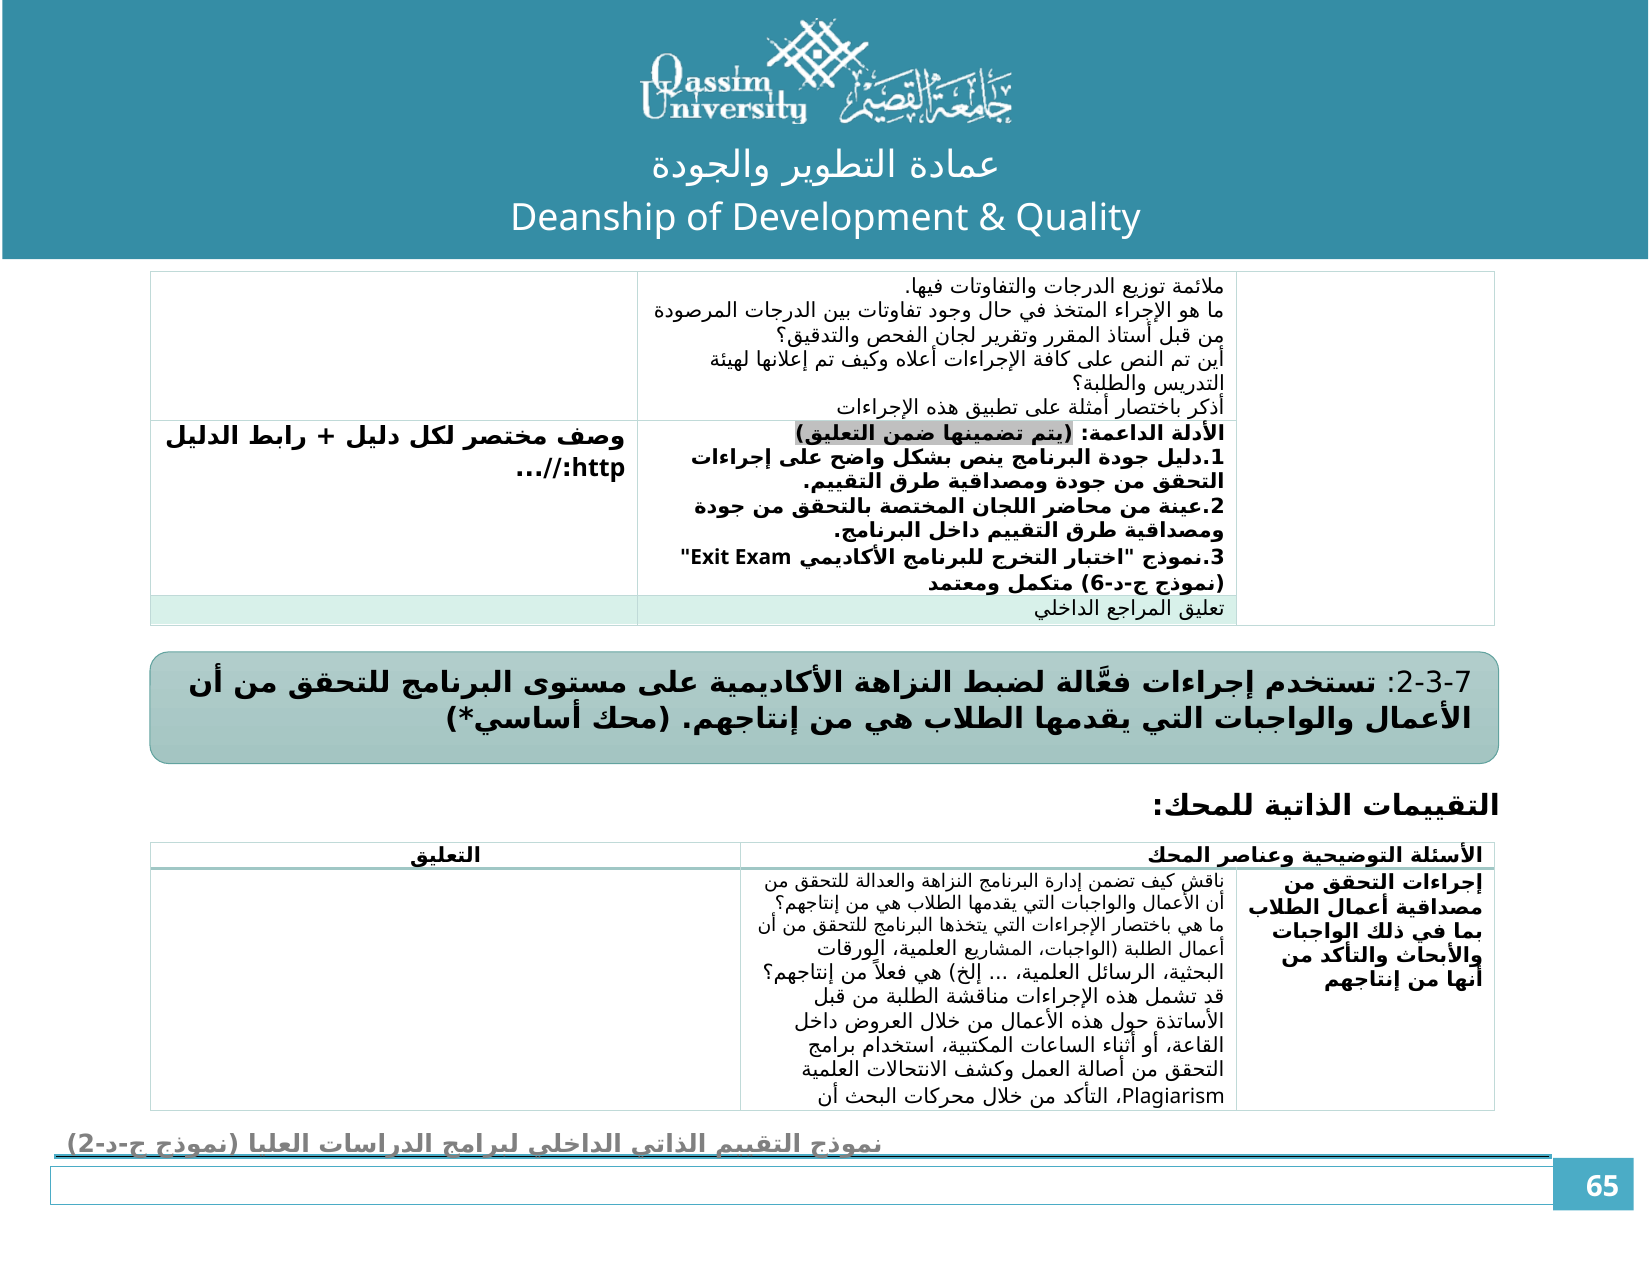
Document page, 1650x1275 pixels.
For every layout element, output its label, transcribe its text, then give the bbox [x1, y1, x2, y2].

table_cell الأدلة الداعمة: (يتم تضمينها ضمن التعليق) 1.دليل جودة البرنامج ينص بشكل واضح على إجراءات التحقق من جودة ومصداقية طرق التقييم. 2.عينة من محاضر اللجان المختصة بالتحقق من جودة ومصداقية طرق التقييم داخل البرنامج. 3.نموذج "اختبار التخرج للبرنامج الأكاديمي Exit Exam" (نموذج ج-د-6) متكمل ومعتمد [638, 421, 1236, 595]
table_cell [741, 870, 1236, 1110]
text التقييمات الذاتية للمحك: [150, 789, 1500, 823]
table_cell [1237, 272, 1494, 624]
table_cell [151, 870, 740, 1110]
table_cell [151, 272, 637, 420]
table_cell وصف مختصر لكل دليل + رابط الدليل http://... [151, 421, 637, 595]
table_cell [151, 596, 637, 624]
table_cell تعليق المراجع الداخلي [638, 596, 1236, 624]
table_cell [1237, 870, 1494, 1110]
table_header التعليق [151, 843, 740, 867]
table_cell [638, 272, 1236, 420]
table_header الأسئلة التوضيحية وعناصر المحك [741, 843, 1494, 867]
